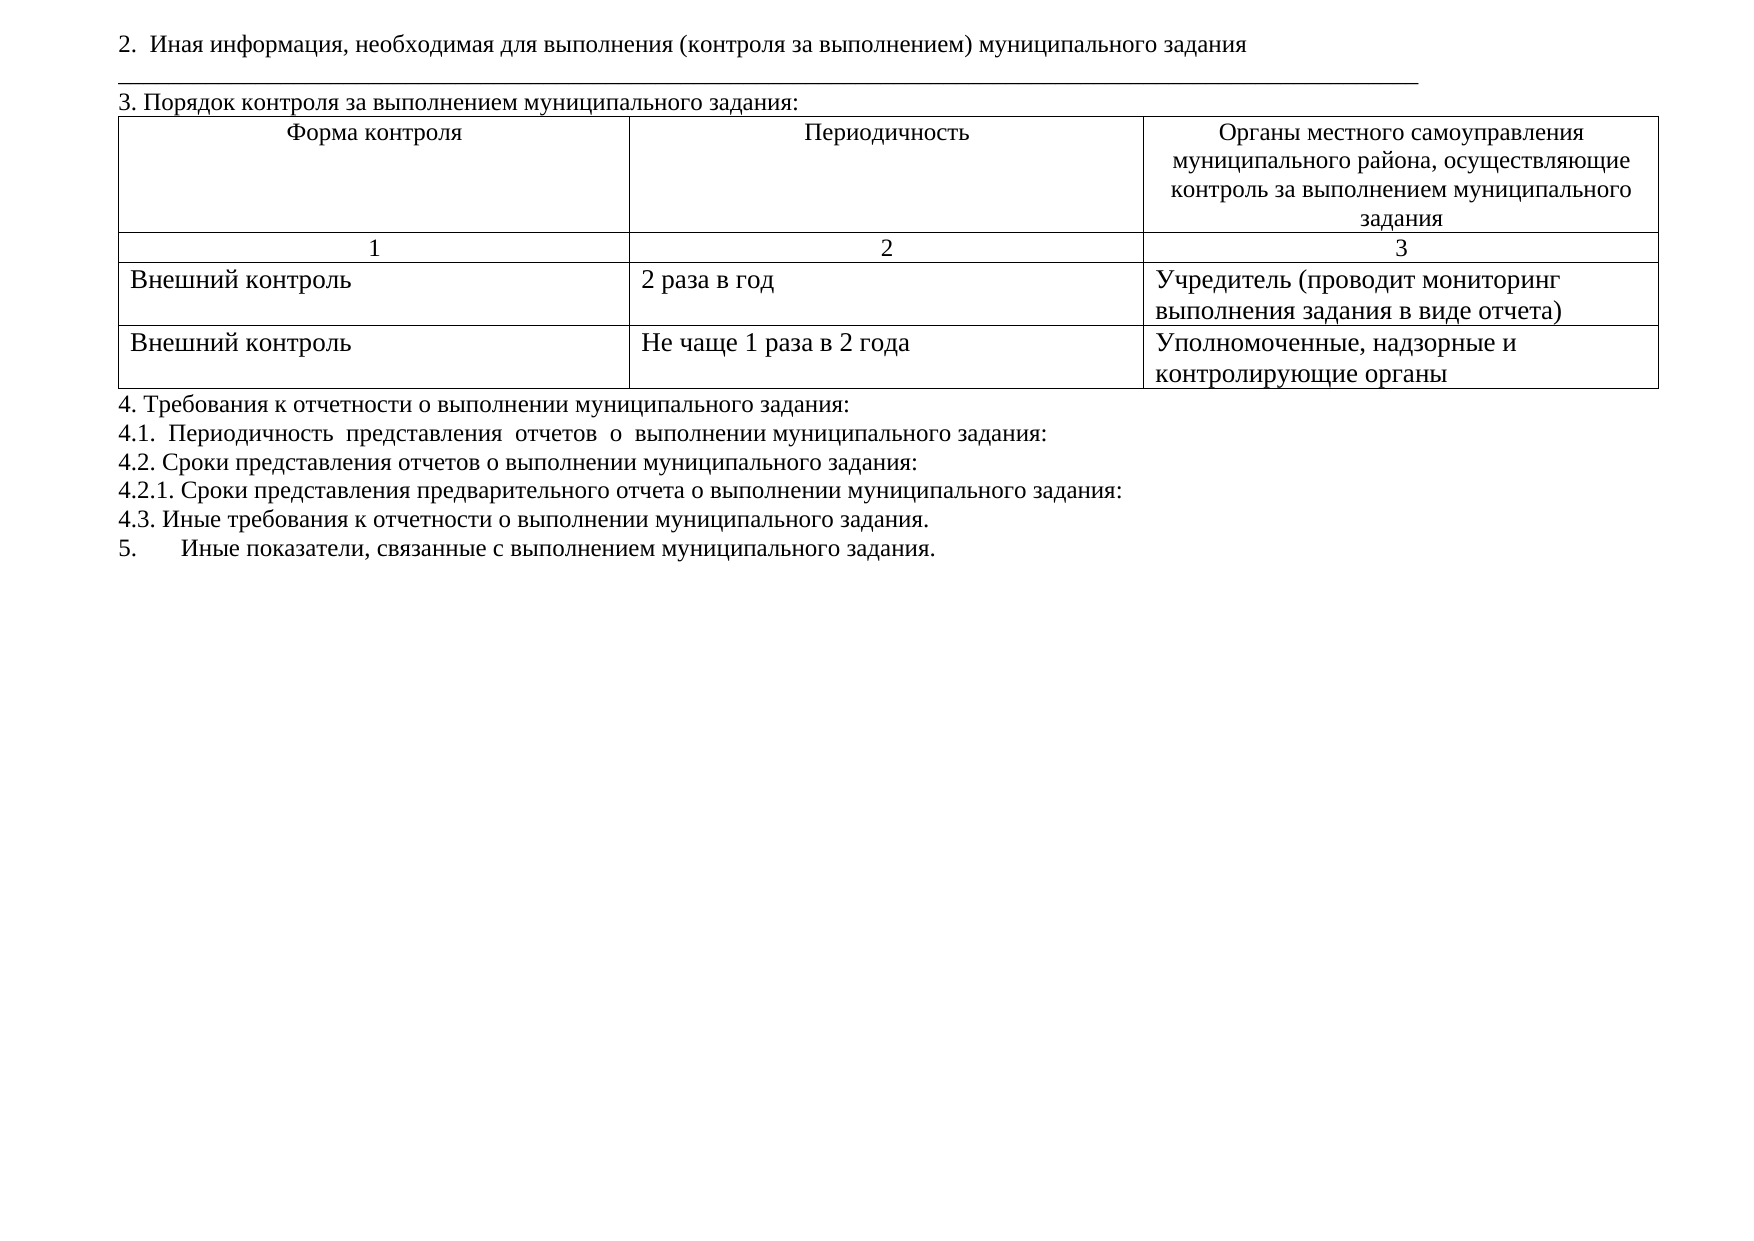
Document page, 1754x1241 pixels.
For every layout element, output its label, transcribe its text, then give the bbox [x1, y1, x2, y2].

list Иные показатели, связанные с выполнением муниципального задания. [118, 533, 1724, 562]
table_cell 3 [1144, 233, 1658, 262]
text 3. Порядок контроля за выполнением муниципального задания: [118, 87, 1724, 116]
table_cell Учредитель (проводит мониторинг выполнения задания в виде отчета) [1144, 263, 1658, 325]
text ________________________________________________________________________________________________________ [118, 58, 1724, 87]
text 4.2. Сроки представления отчетов о выполнении муниципального задания: [118, 447, 1724, 476]
text 4. Требования к отчетности о выполнении муниципального задания: [118, 389, 1724, 418]
text 4.2.1. Сроки представления предварительного отчета о выполнении муниципального задания: [118, 476, 1724, 504]
text 4.1. Периодичность представления отчетов о выполнении муниципального задания: [118, 418, 1724, 447]
table_cell Уполномоченные, надзорные и контролирующие органы [1144, 326, 1658, 388]
table_cell Не чаще 1 раза в 2 года [630, 326, 1143, 388]
table_cell Внешний контроль [119, 326, 629, 388]
text 4.3. Иные требования к отчетности о выполнении муниципального задания. [118, 504, 1724, 533]
table_cell 2 [630, 233, 1143, 262]
table_cell 1 [119, 233, 629, 262]
table_header Органы местного самоуправления муниципального района, осуществляющие контроль за выполнением муниципального задания [1144, 117, 1658, 232]
table_header Периодичность [630, 117, 1143, 232]
text 2. Иная информация, необходимая для выполнения (контроля за выполнением) муниципального задания [118, 29, 1724, 58]
table_cell Внешний контроль [119, 263, 629, 325]
table_cell 2 раза в год [630, 263, 1143, 325]
table_header Форма контроля [119, 117, 629, 232]
